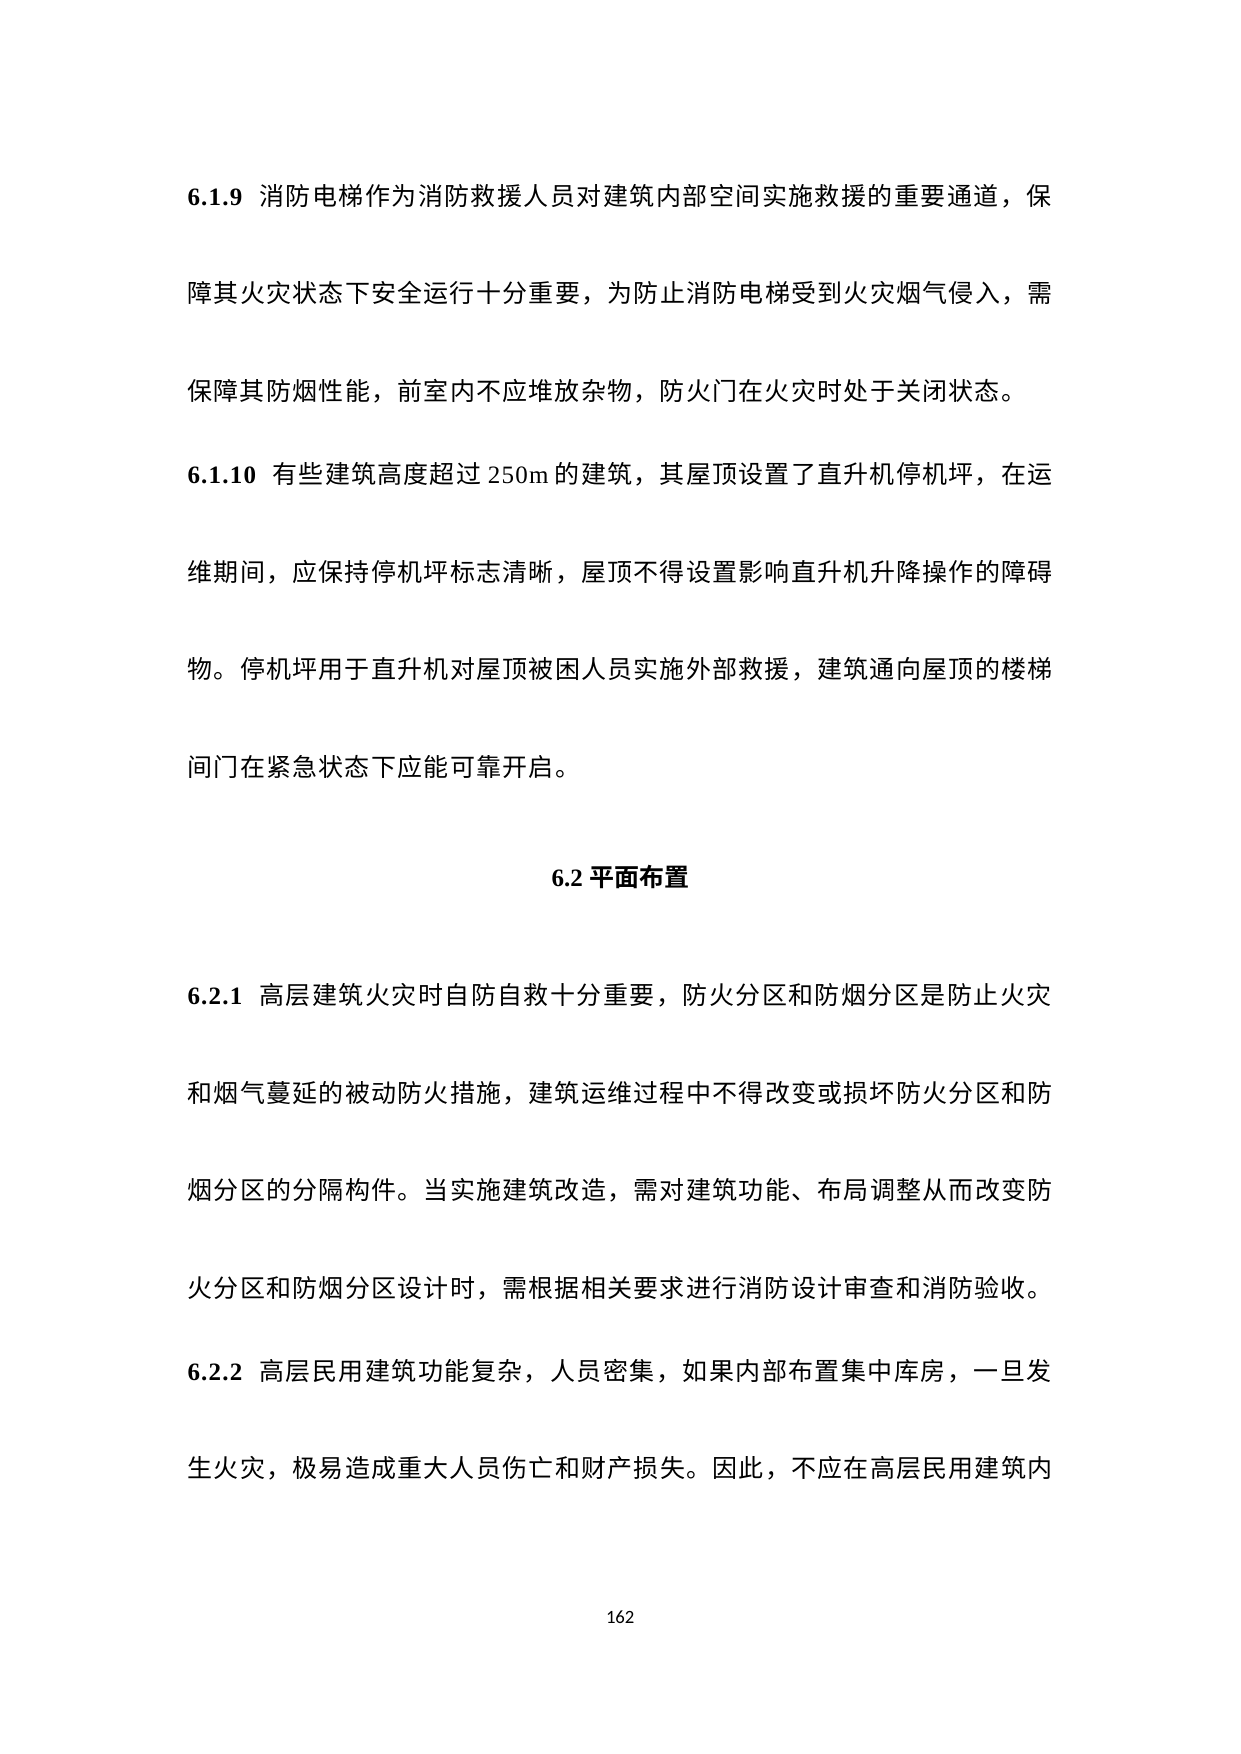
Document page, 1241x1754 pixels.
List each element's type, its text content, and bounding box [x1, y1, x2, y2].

text 6.1.10 有些建筑高度超过250m的建筑，其屋顶设置了直升机停机坪，在运维期间，应保持停机坪标志清晰，屋顶不得设置影响直升机升降操作的障碍物。停机坪用于直升机对屋顶被困人员实施外部救援，建筑通向屋顶的楼梯间门在紧急状态下应能可靠开启。 [187, 440, 1053, 798]
subtitle 6.2 平面布置 [187, 843, 1053, 908]
text 6.1.9 消防电梯作为消防救援人员对建筑内部空间实施救援的重要通道，保障其火灾状态下安全运行十分重要，为防止消防电梯受到火灾烟气侵入，需保障其防烟性能，前室内不应堆放杂物，防火门在火灾时处于关闭状态。 [187, 162, 1053, 422]
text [187, 1337, 1053, 1499]
text 6.2.1 高层建筑火灾时自防自救十分重要，防火分区和防烟分区是防止火灾和烟气蔓延的被动防火措施，建筑运维过程中不得改变或损坏防火分区和防烟分区的分隔构件。当实施建筑改造，需对建筑功能、布局调整从而改变防火分区和防烟分区设计时，需根据相关要求进行消防设计审查和消防验收。 [187, 961, 1053, 1319]
